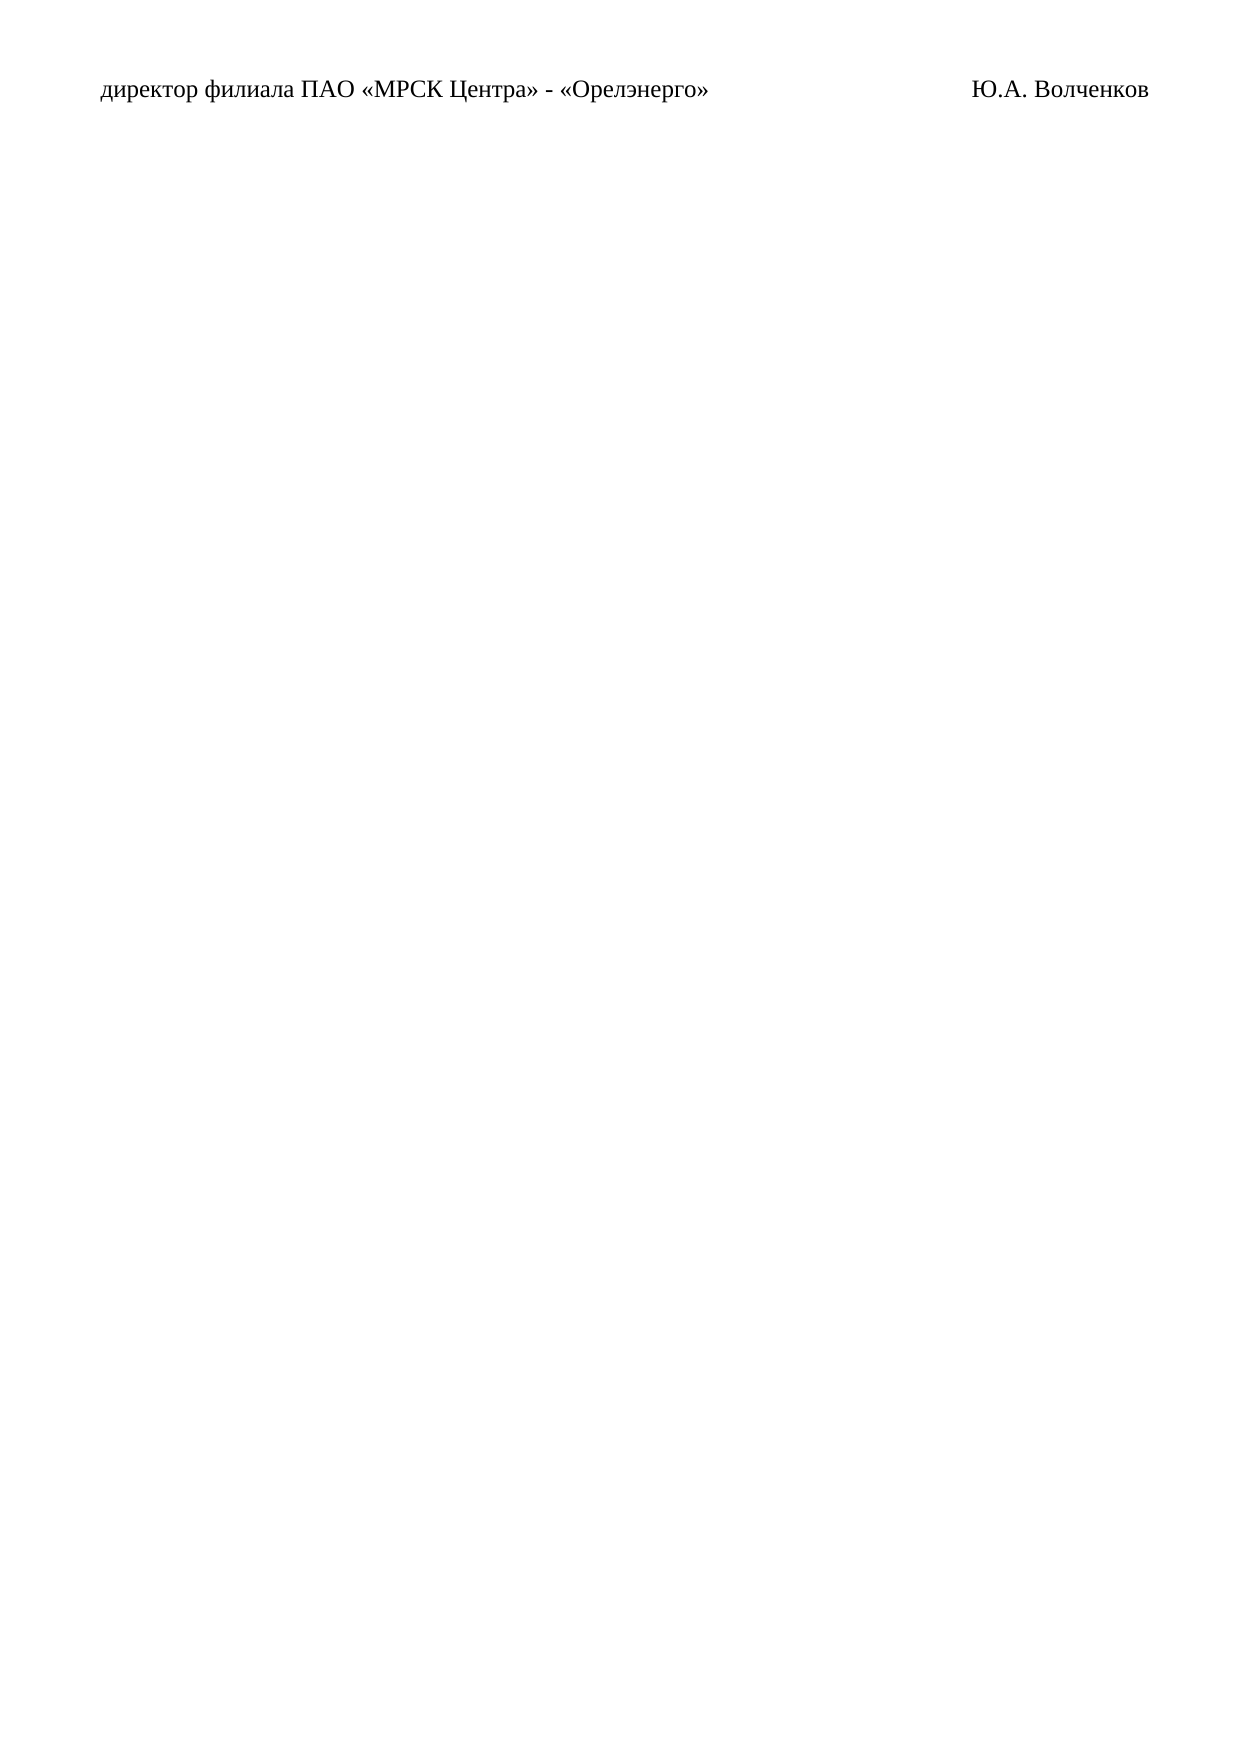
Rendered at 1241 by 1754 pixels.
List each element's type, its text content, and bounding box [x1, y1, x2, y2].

text директор филиала ПАО «МРСК Центра» - «Орелэнерго» Ю.А. Волченков [100, 74, 1152, 103]
